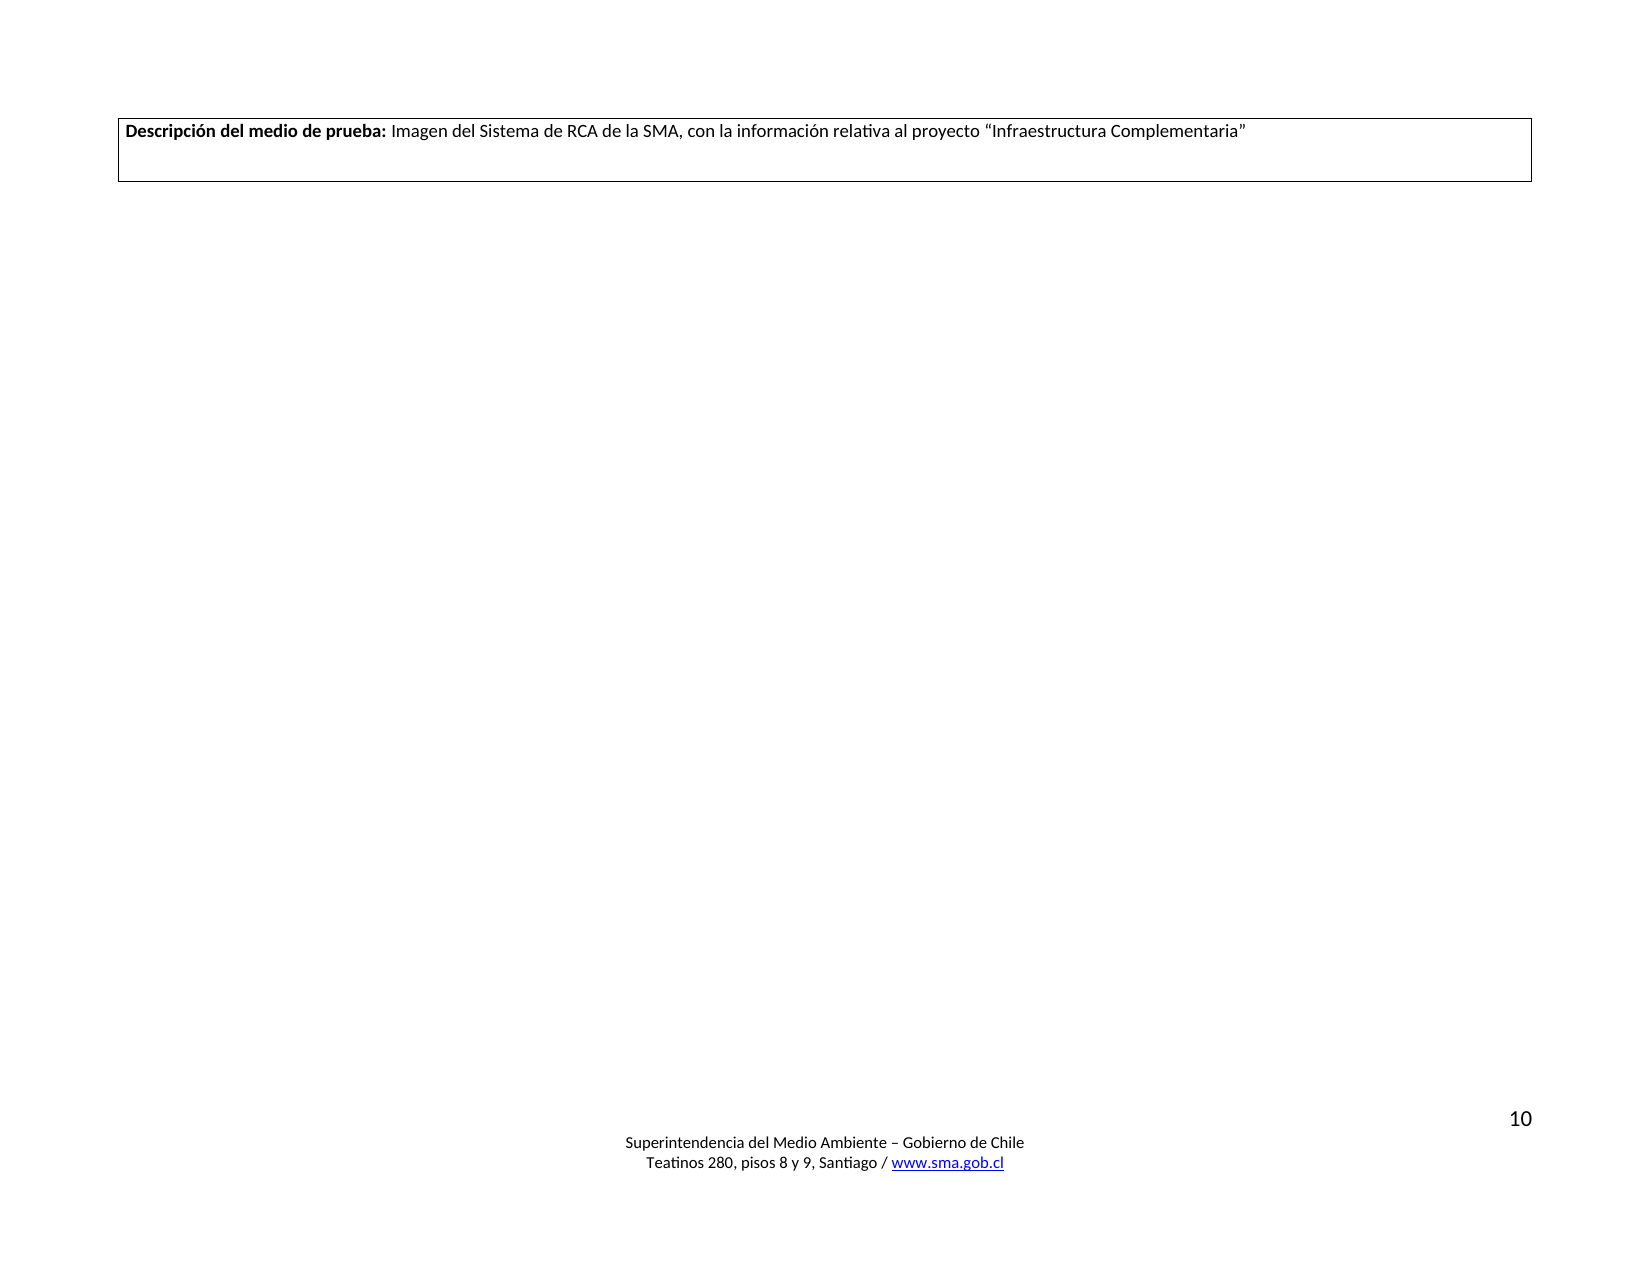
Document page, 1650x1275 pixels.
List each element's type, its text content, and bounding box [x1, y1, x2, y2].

table_cell Descripción del medio de prueba: Imagen del Sistema de RCA de la SMA, con la información relativa al proyecto “Infraestructura Complementaria” [119, 119, 1531, 181]
